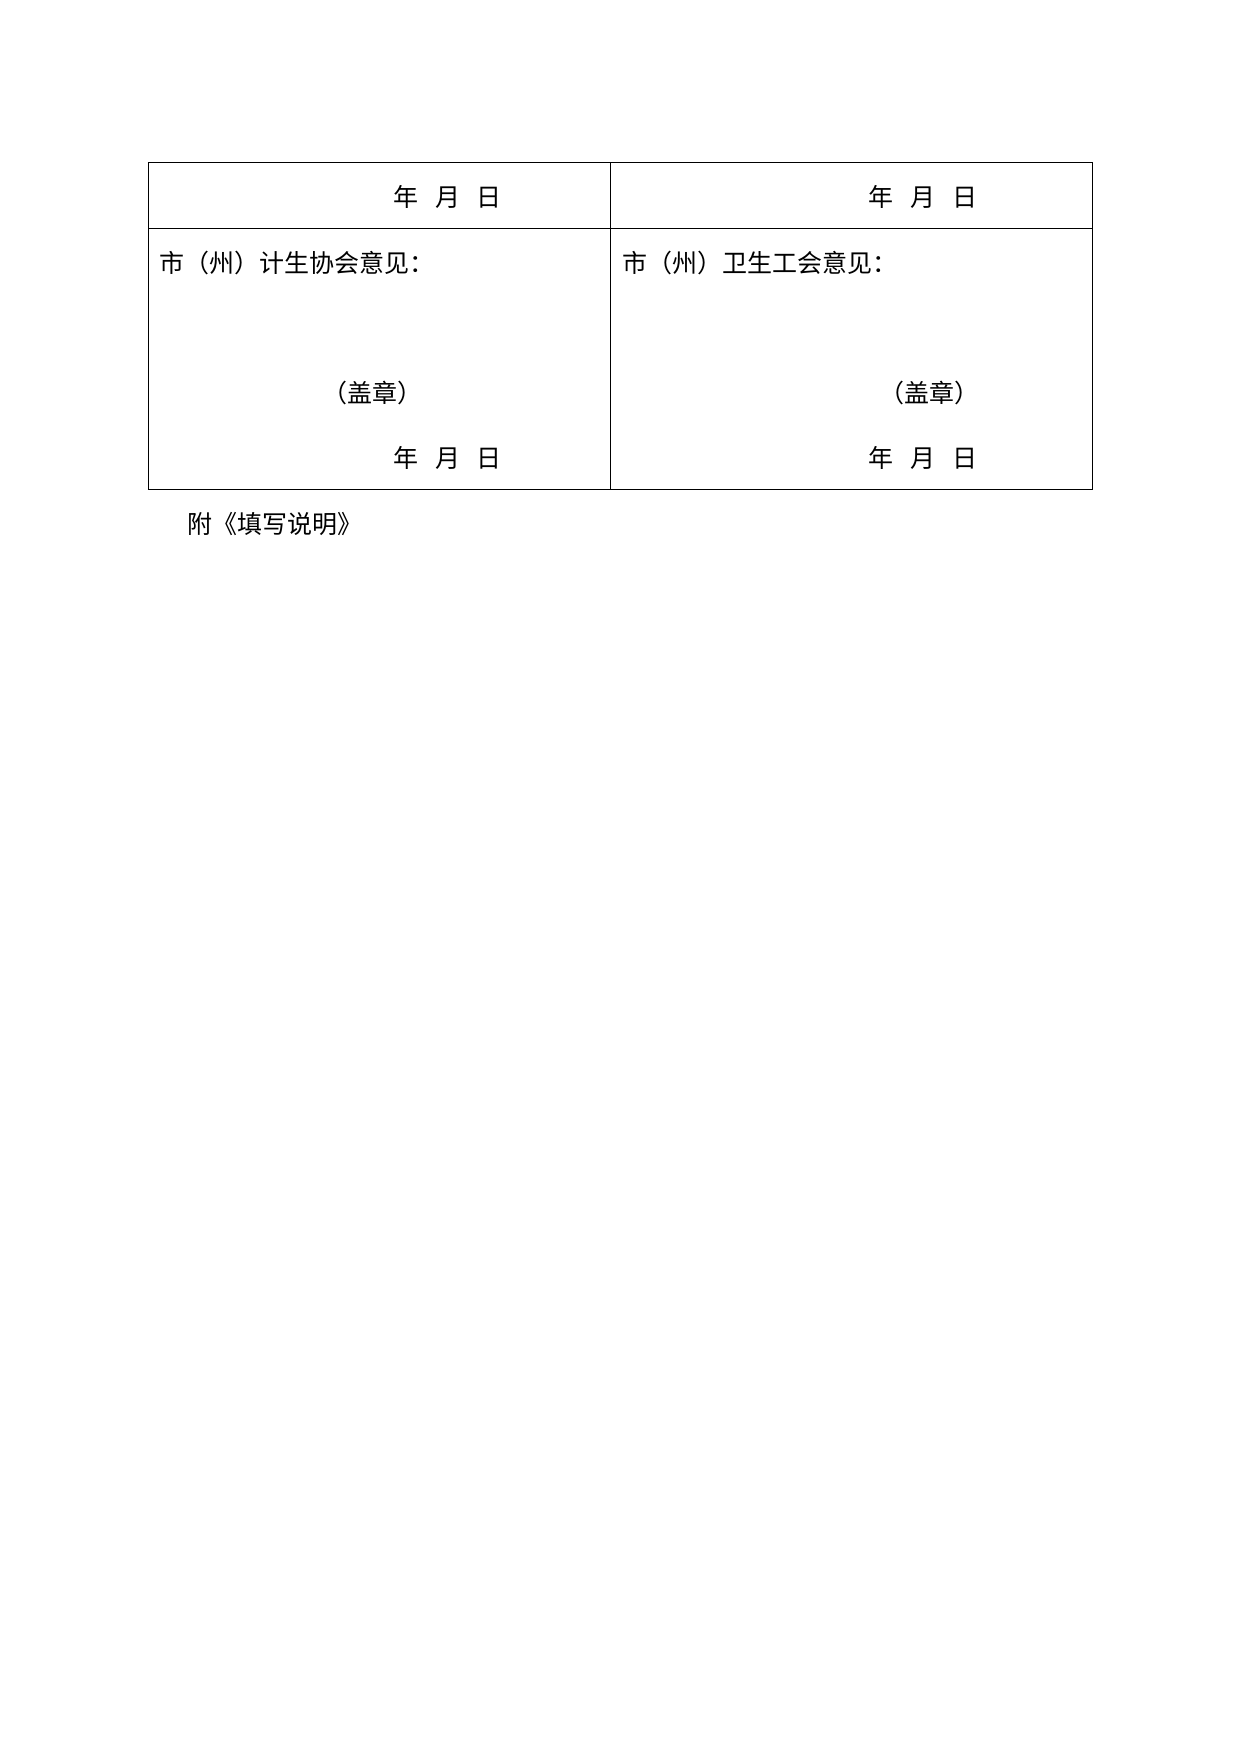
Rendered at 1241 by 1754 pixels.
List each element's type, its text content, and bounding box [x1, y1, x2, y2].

text 附《填写说明》 [187, 490, 1053, 555]
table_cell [149, 163, 610, 228]
table_cell 市（州）卫生工会意见： （盖章） 年 月 日 [611, 229, 1092, 489]
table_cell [611, 163, 1092, 228]
table_cell 市（州）计生协会意见： （盖章） 年 月 日 [149, 229, 610, 489]
